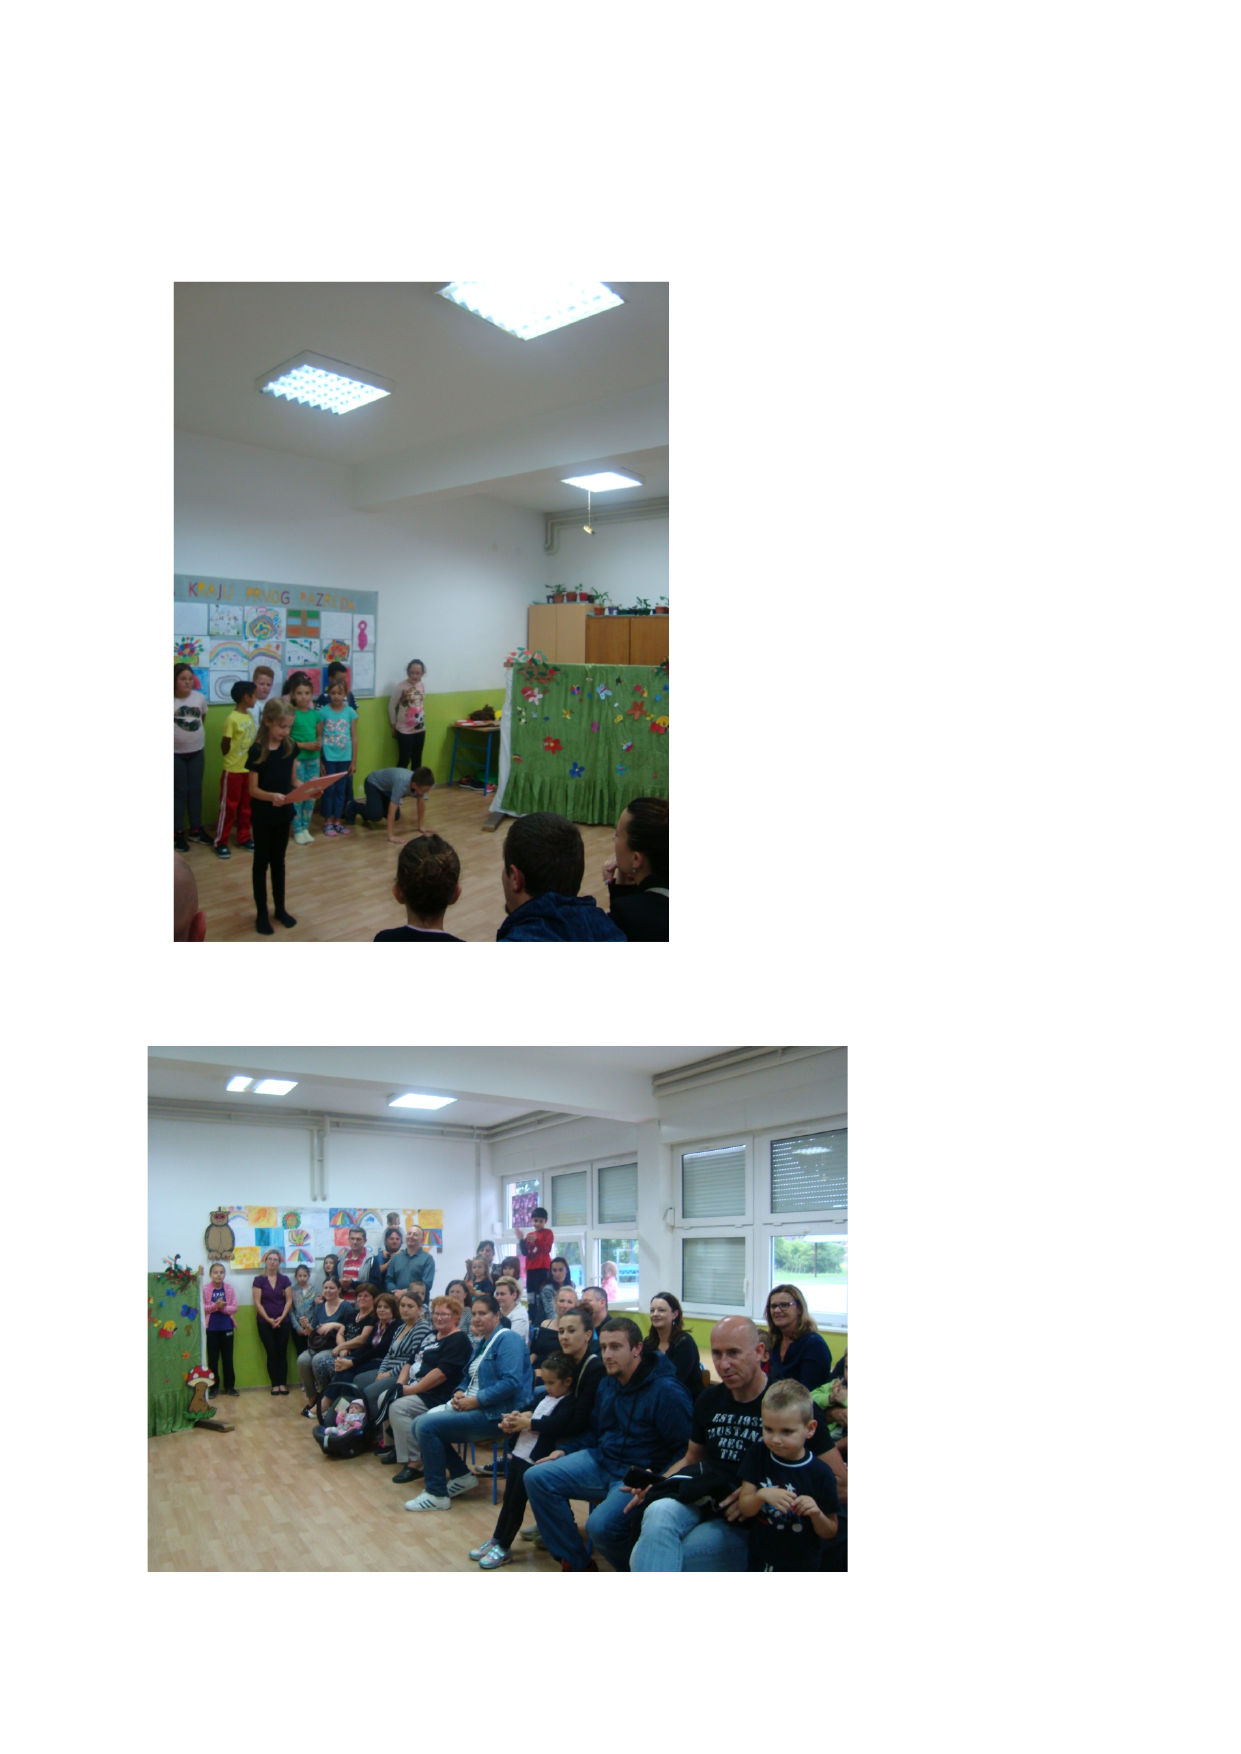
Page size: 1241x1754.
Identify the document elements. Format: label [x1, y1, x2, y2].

picture [174, 282, 669, 941]
picture [147, 1046, 848, 1572]
